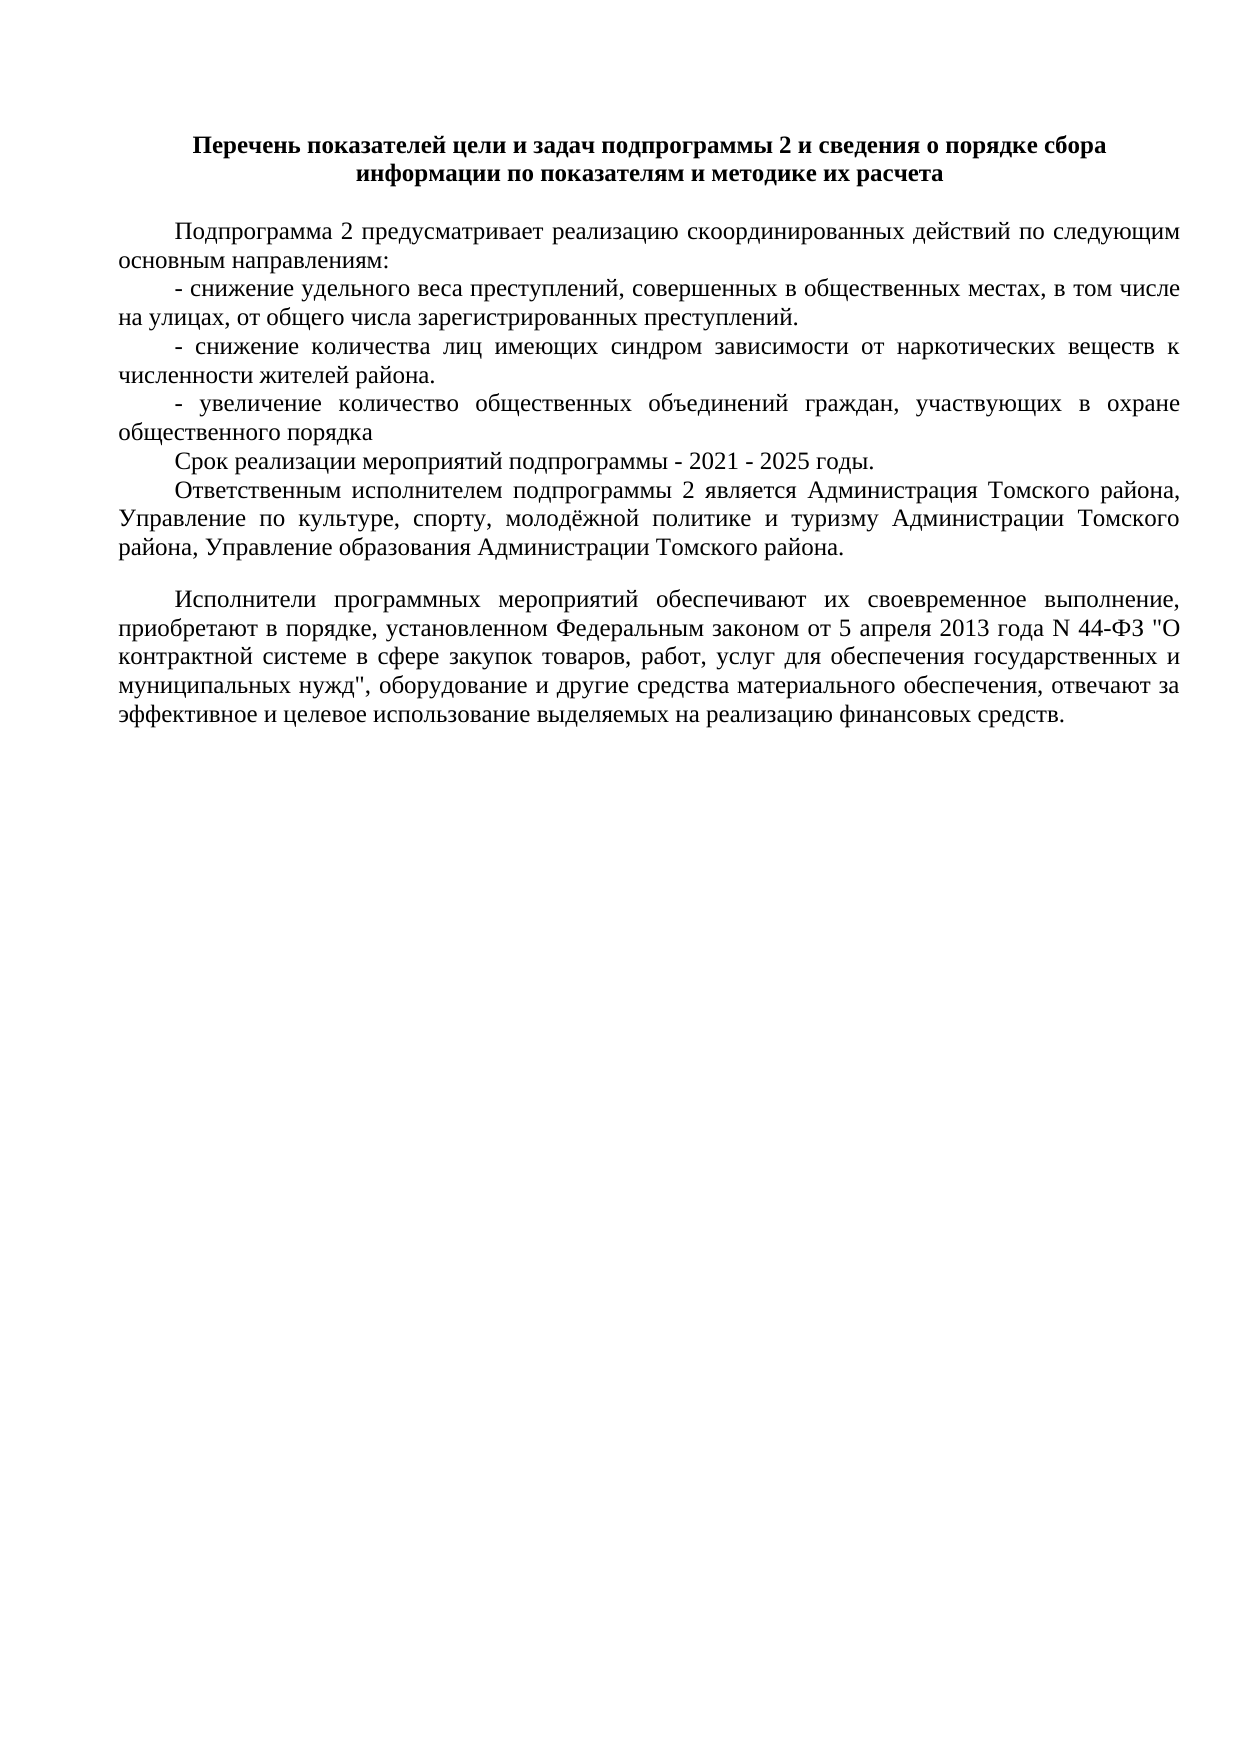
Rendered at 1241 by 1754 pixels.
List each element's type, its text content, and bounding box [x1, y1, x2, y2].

text Перечень показателей цели и задач подпрограммы 2 и сведения о порядке сбора информации по показателям и методике их расчета [118, 130, 1181, 187]
text Ответственным исполнителем подпрограммы 2 является Администрация Томского района, Управление по культуре, спорту, молодёжной политике и туризму Администрации Томского района, Управление образования Администрации Томского района. [118, 475, 1181, 561]
text - снижение количества лиц имеющих синдром зависимости от наркотических веществ к численности жителей района. [118, 331, 1181, 388]
text Исполнители программных мероприятий обеспечивают их своевременное выполнение, приобретают в порядке, установленном Федеральным законом от 5 апреля 2013 года N 44-ФЗ "О контрактной системе в сфере закупок товаров, работ, услуг для обеспечения государственных и муниципальных нужд", оборудование и другие средства материального обеспечения, отвечают за эффективное и целевое использование выделяемых на реализацию финансовых средств. [118, 584, 1181, 728]
text Срок реализации мероприятий подпрограммы - 2021 - 2025 годы. [118, 446, 1181, 475]
text - снижение удельного веса преступлений, совершенных в общественных местах, в том числе на улицах, от общего числа зарегистрированных преступлений. [118, 273, 1181, 331]
text - увеличение количество общественных объединений граждан, участвующих в охране общественного порядка [118, 388, 1181, 446]
text Подпрограмма 2 предусматривает реализацию скоординированных действий по следующим основным направлениям: [118, 216, 1181, 273]
